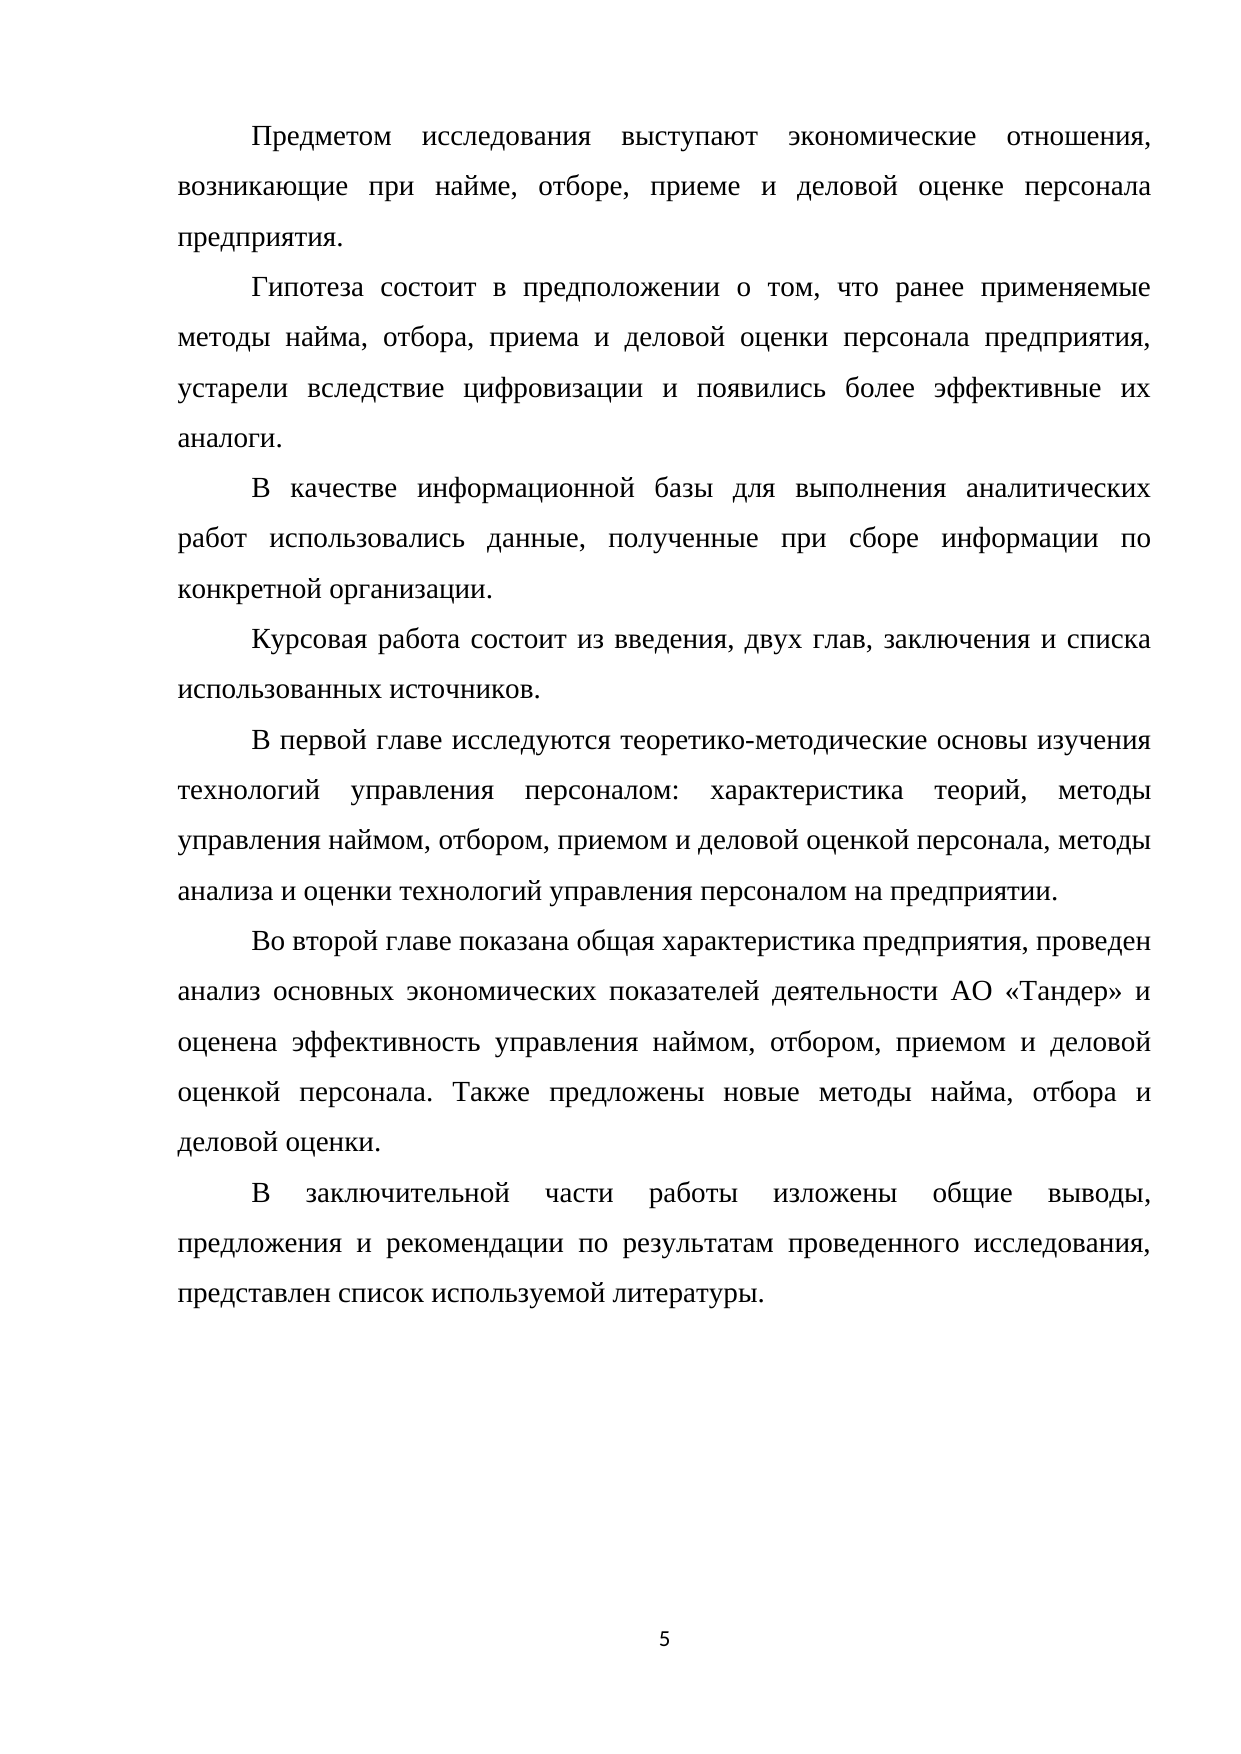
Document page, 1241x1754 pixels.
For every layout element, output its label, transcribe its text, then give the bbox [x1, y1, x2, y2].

text Гипотеза состоит в предположении о том, что ранее применяемые методы найма, отбора, приема и деловой оценки персонала предприятия, устарели вследствие цифровизации и появились более эффективные их аналоги. [177, 269, 1152, 453]
text В первой главе исследуются теоретико-методические основы изучения технологий управления персоналом: характеристика теорий, методы управления наймом, отбором, приемом и деловой оценкой персонала, методы анализа и оценки технологий управления персоналом на предприятии. [177, 722, 1152, 906]
text В качестве информационной базы для выполнения аналитических работ использовались данные, полученные при сборе информации по конкретной организации. [177, 470, 1152, 604]
text Курсовая работа состоит из введения, двух глав, заключения и списка использованных источников. [177, 621, 1152, 705]
text Предметом исследования выступают экономические отношения, возникающие при найме, отборе, приеме и деловой оценке персонала предприятия. [177, 118, 1152, 252]
text В заключительной части работы изложены общие выводы, предложения и рекомендации по результатам проведенного исследования, представлен список используемой литературы. [177, 1175, 1152, 1309]
text Во второй главе показана общая характеристика предприятия, проведен анализ основных экономических показателей деятельности АО «Тандер» и оценена эффективность управления наймом, отбором, приемом и деловой оценкой персонала. Также предложены новые методы найма, отбора и деловой оценки. [177, 923, 1152, 1158]
